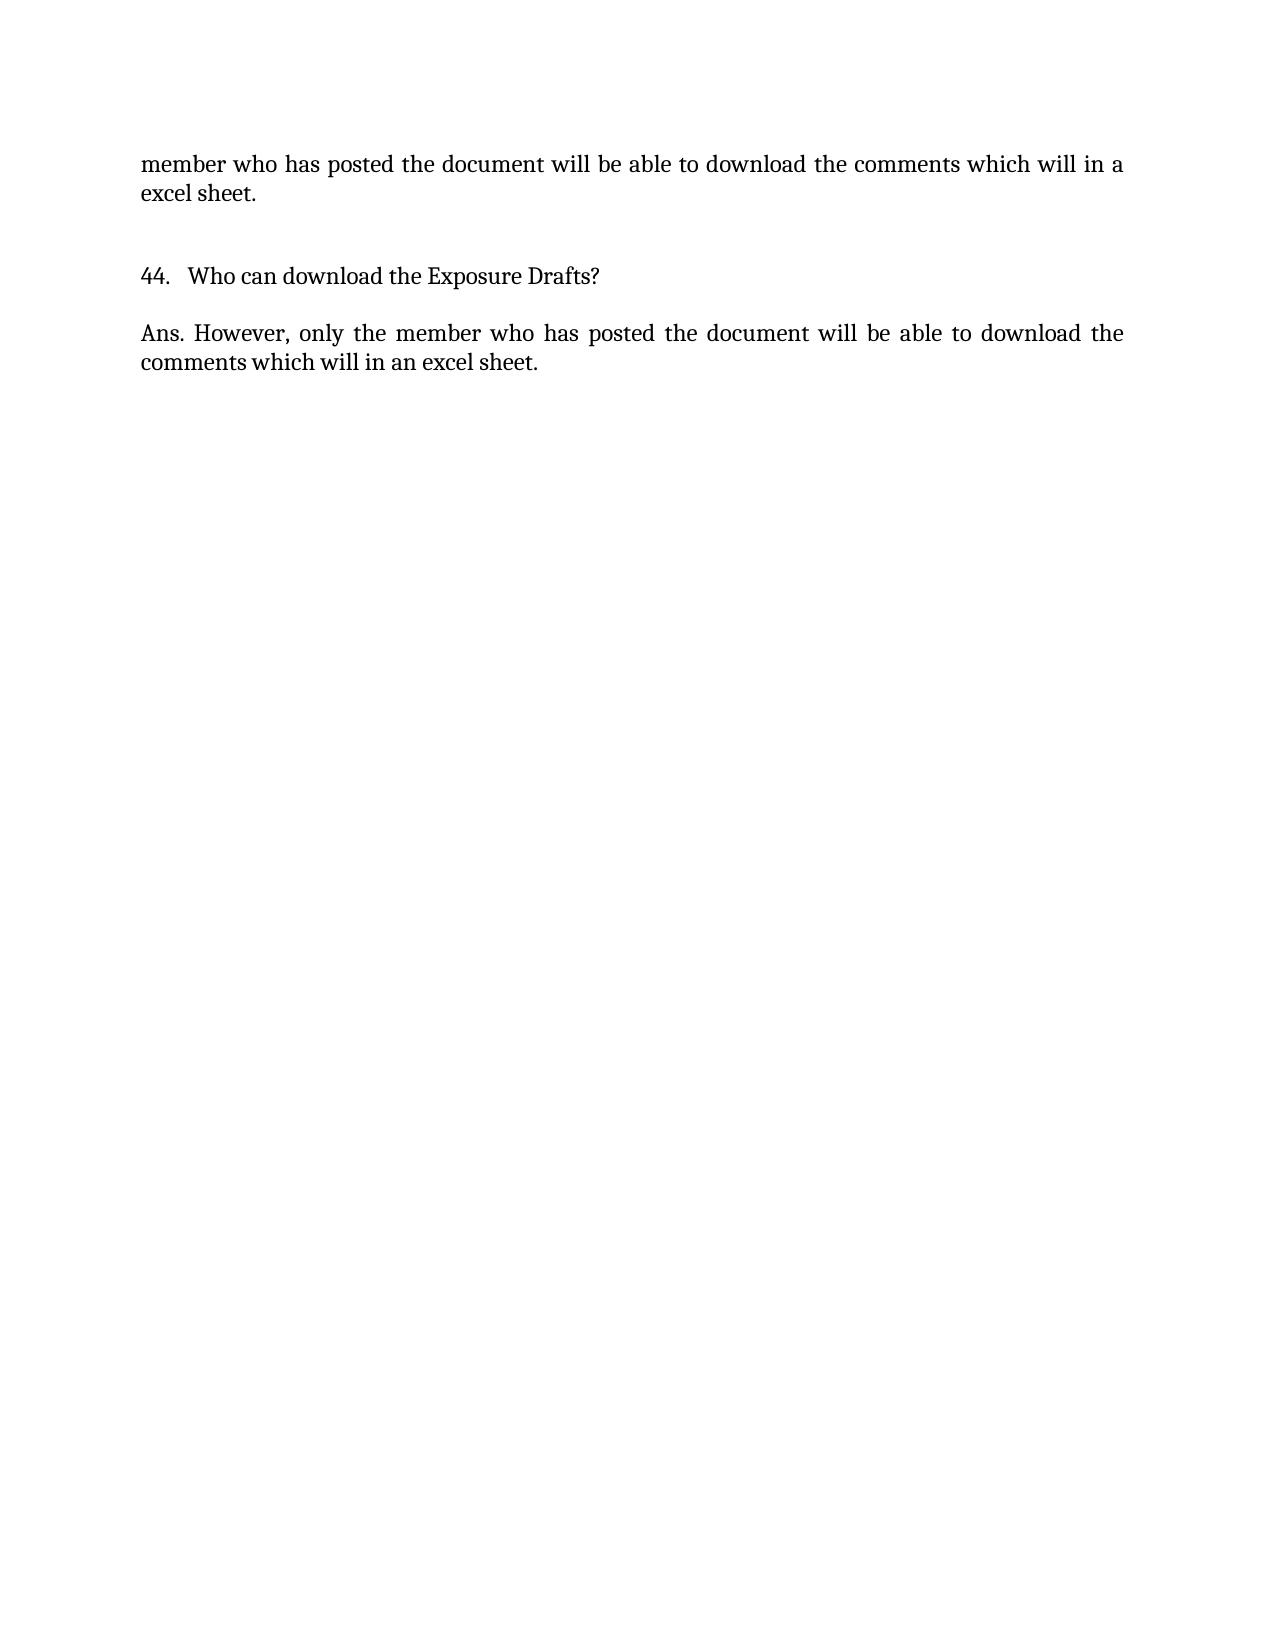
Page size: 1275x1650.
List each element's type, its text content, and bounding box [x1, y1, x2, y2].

list Who can download the Exposure Drafts? [141, 262, 1125, 290]
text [141, 150, 1125, 207]
text Ans. However, only the member who has posted the document will be able to download the comments which will in an excel sheet. [141, 319, 1125, 377]
